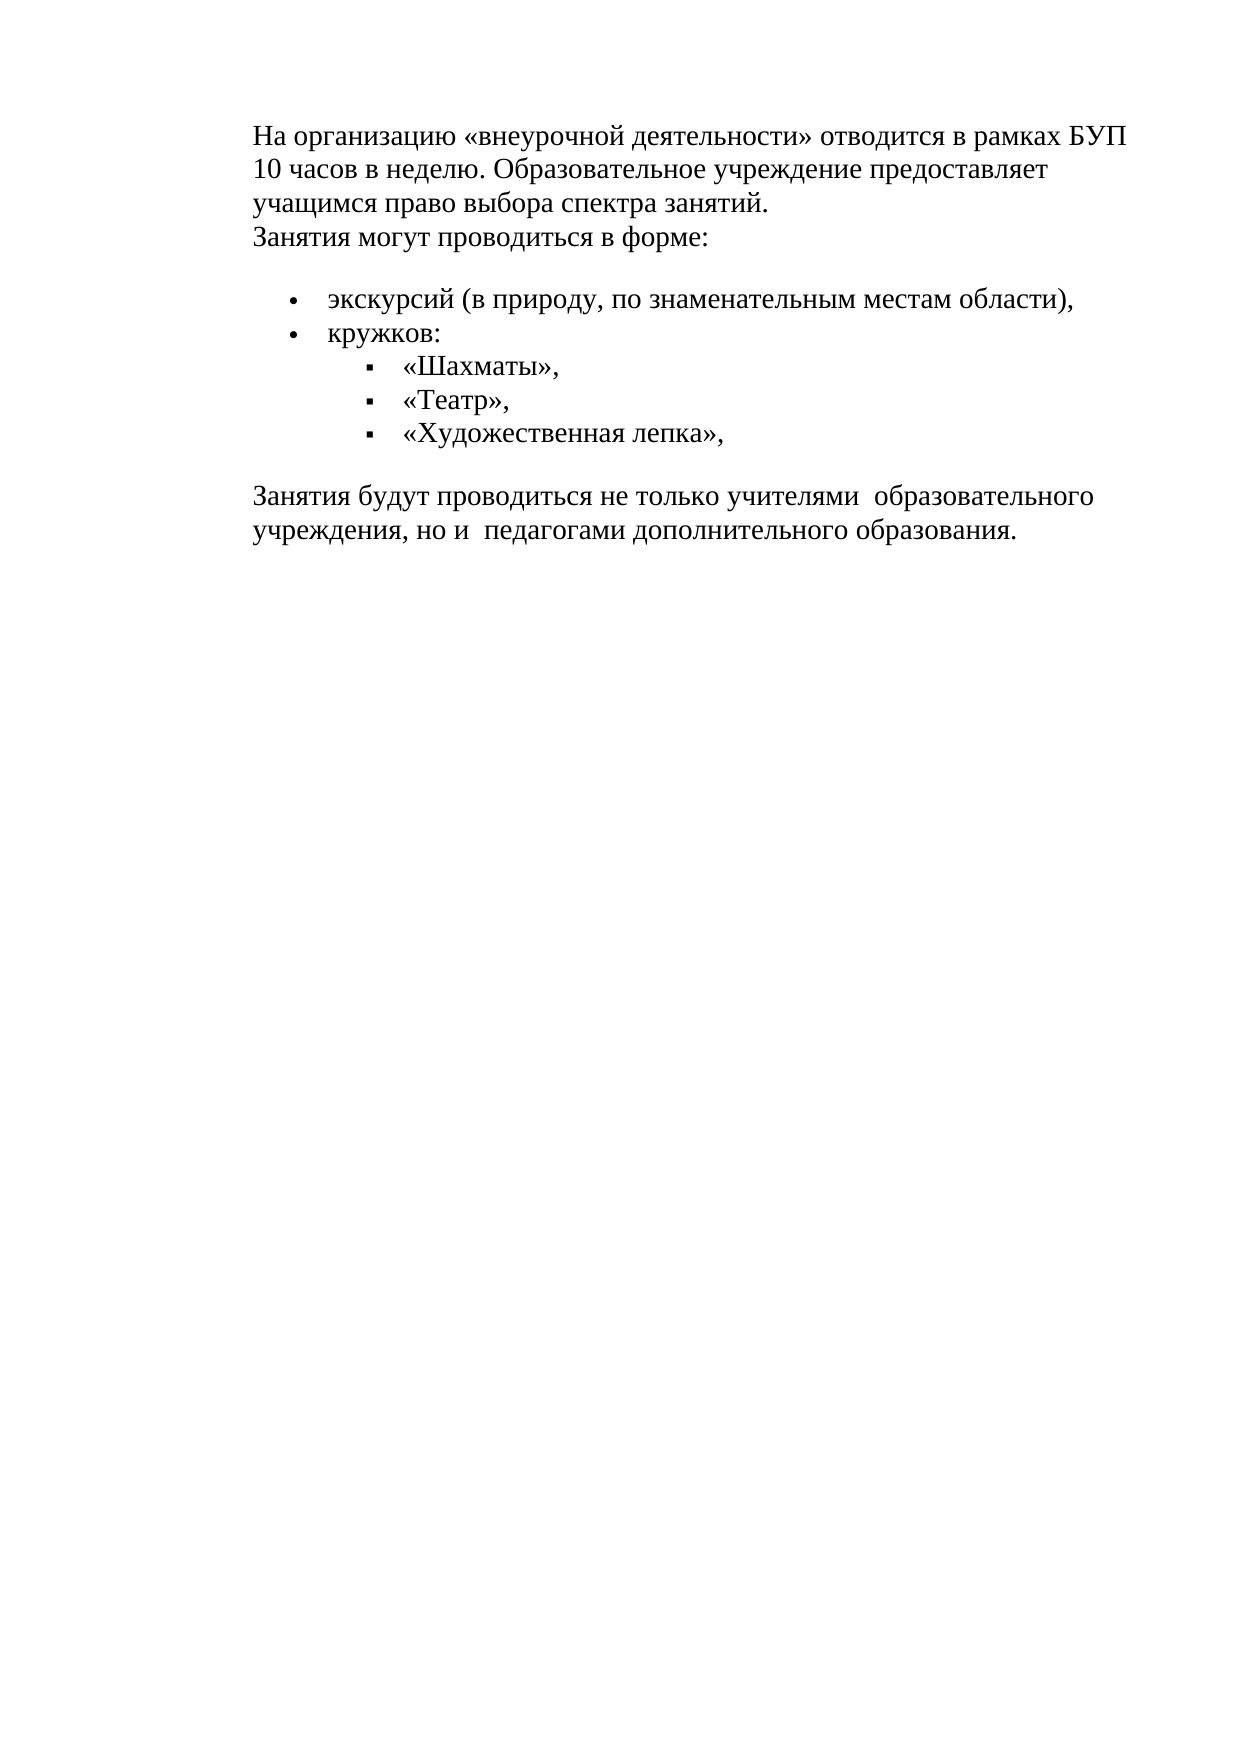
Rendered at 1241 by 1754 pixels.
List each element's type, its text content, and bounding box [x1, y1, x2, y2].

list экскурсий (в природу, по знаменательным местам области), [290, 281, 1152, 315]
list кружков: [290, 315, 1152, 348]
text Занятия будут проводиться не только учителями образовательного учреждения, но и педагогами дополнительного образования. [252, 478, 1152, 545]
list «Художественная лепка», [365, 416, 1152, 449]
list «Театр», [365, 382, 1152, 416]
text На организацию «внеурочной деятельности» отводится в рамках БУП 10 часов в неделю. Образовательное учреждение предоставляет учащимся право выбора спектра занятий. Занятия могут проводиться в форме: [252, 118, 1152, 252]
list «Шахматы», [365, 348, 1152, 382]
